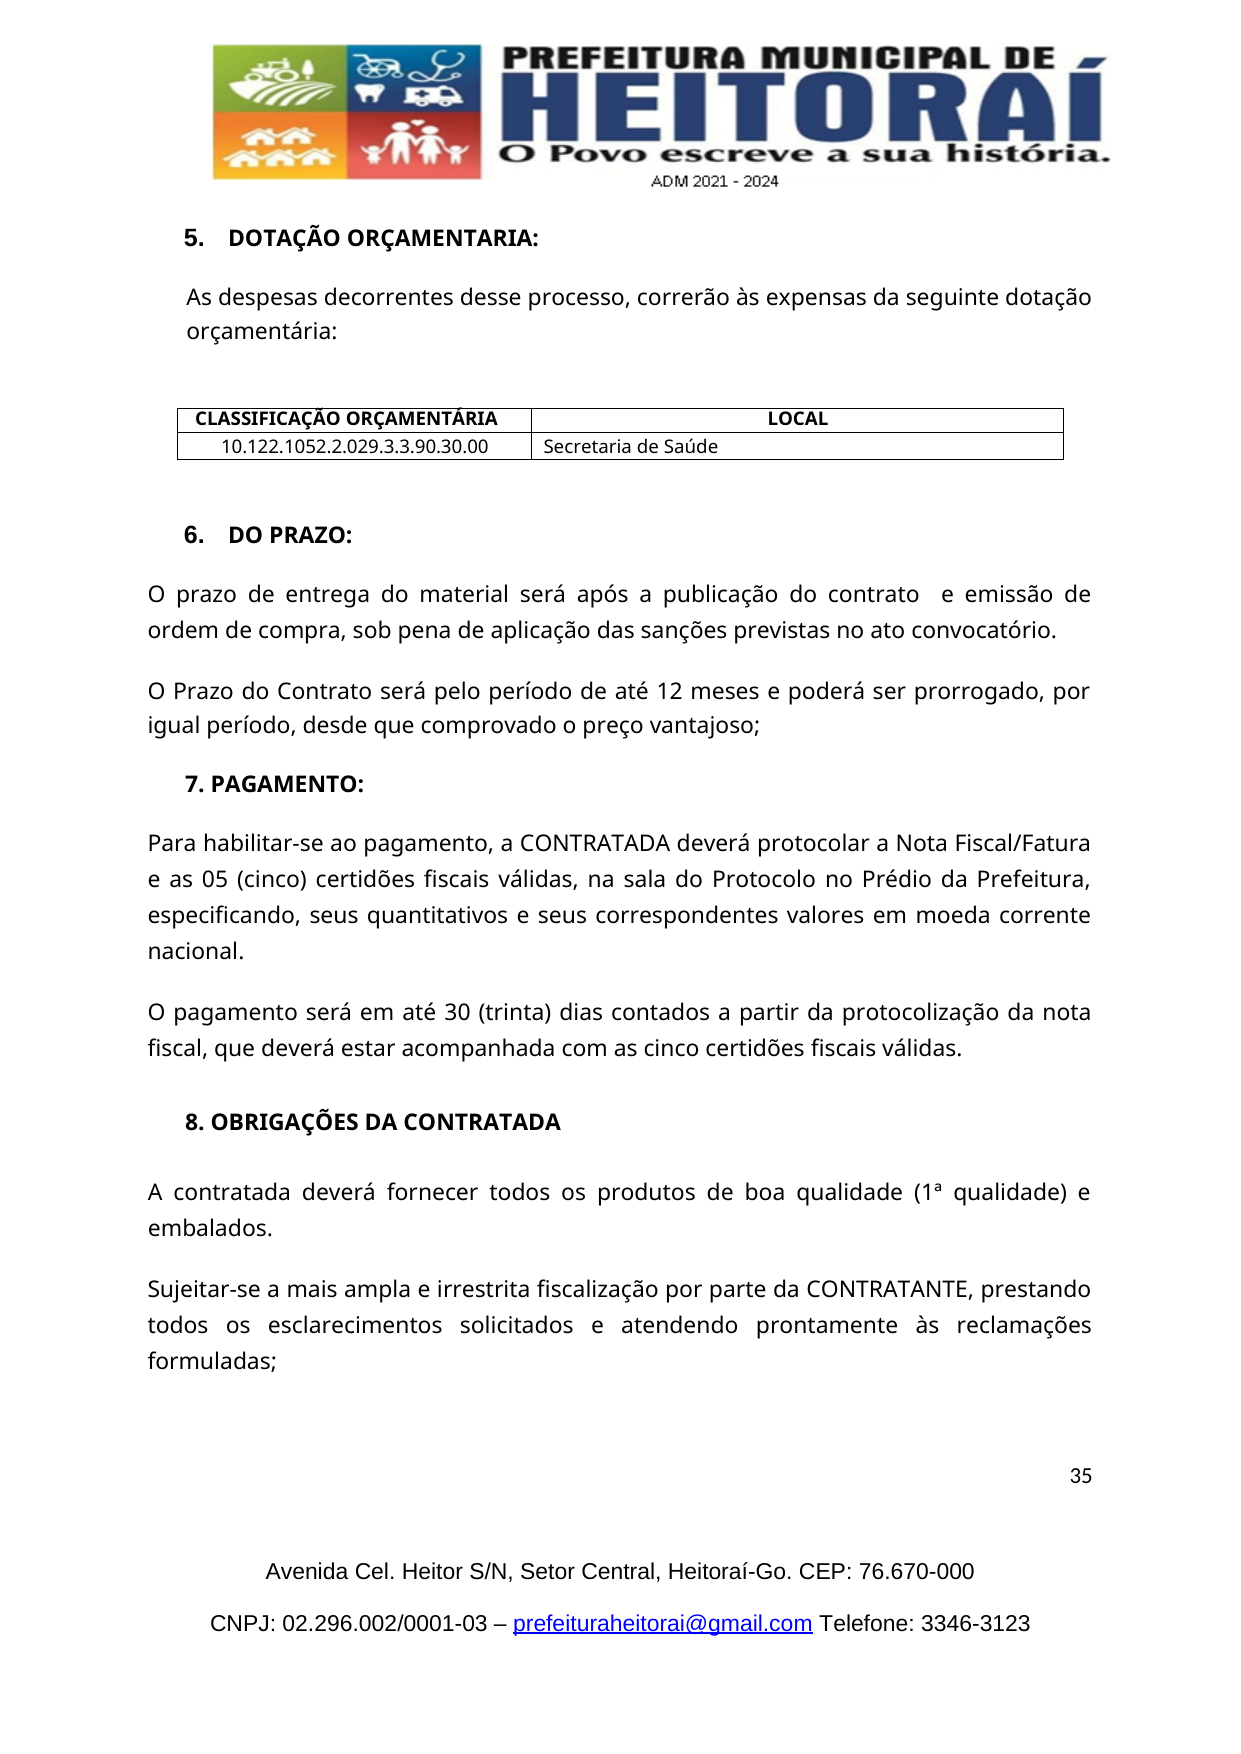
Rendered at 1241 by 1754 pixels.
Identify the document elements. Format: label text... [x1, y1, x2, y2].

picture [212, 44, 1129, 198]
list DOTAÇÃO ORÇAMENTARIA: [184, 222, 1092, 253]
text 8. OBRIGAÇÕES DA CONTRATADA [185, 1106, 1092, 1137]
text Para habilitar-se ao pagamento, a CONTRATADA deverá protocolar a Nota Fiscal/Fatura e as 05 (cinco) certidões fiscais válidas, na sala do Protocolo no Prédio da Prefeitura, especificando, seus quantitativos e seus correspondentes valores em moeda corrente nacional. [147, 827, 1092, 966]
table_header LOCAL [532, 409, 1063, 432]
text Sujeitar-se a mais ampla e irrestrita fiscalização por parte da CONTRATANTE, prestando todos os esclarecimentos solicitados e atendendo prontamente às reclamações formuladas; [147, 1273, 1092, 1376]
table_header CLASSIFICAÇÃO ORÇAMENTÁRIA [178, 409, 531, 432]
text O prazo de entrega do material será após a publicação do contrato e emissão de ordem de compra, sob pena de aplicação das sanções previstas no ato convocatório. [147, 578, 1092, 646]
list DO PRAZO: [184, 519, 1092, 550]
text As despesas decorrentes desse processo, correrão às expensas da seguinte dotação orçamentária: [186, 281, 1092, 346]
text 7. PAGAMENTO: [185, 768, 1092, 799]
text O pagamento será em até 30 (trinta) dias contados a partir da protocolização da nota fiscal, que deverá estar acompanhada com as cinco certidões fiscais válidas. [147, 996, 1092, 1063]
table_cell Secretaria de Saúde [532, 433, 1063, 459]
text A contratada deverá fornecer todos os produtos de boa qualidade (1ª qualidade) e embalados. [148, 1176, 1092, 1243]
text O Prazo do Contrato será pelo período de até 12 meses e poderá ser prorrogado, por igual período, desde que comprovado o preço vantajoso; [147, 675, 1092, 740]
table_cell 10.122.1052.2.029.3.3.90.30.00 [178, 433, 531, 459]
